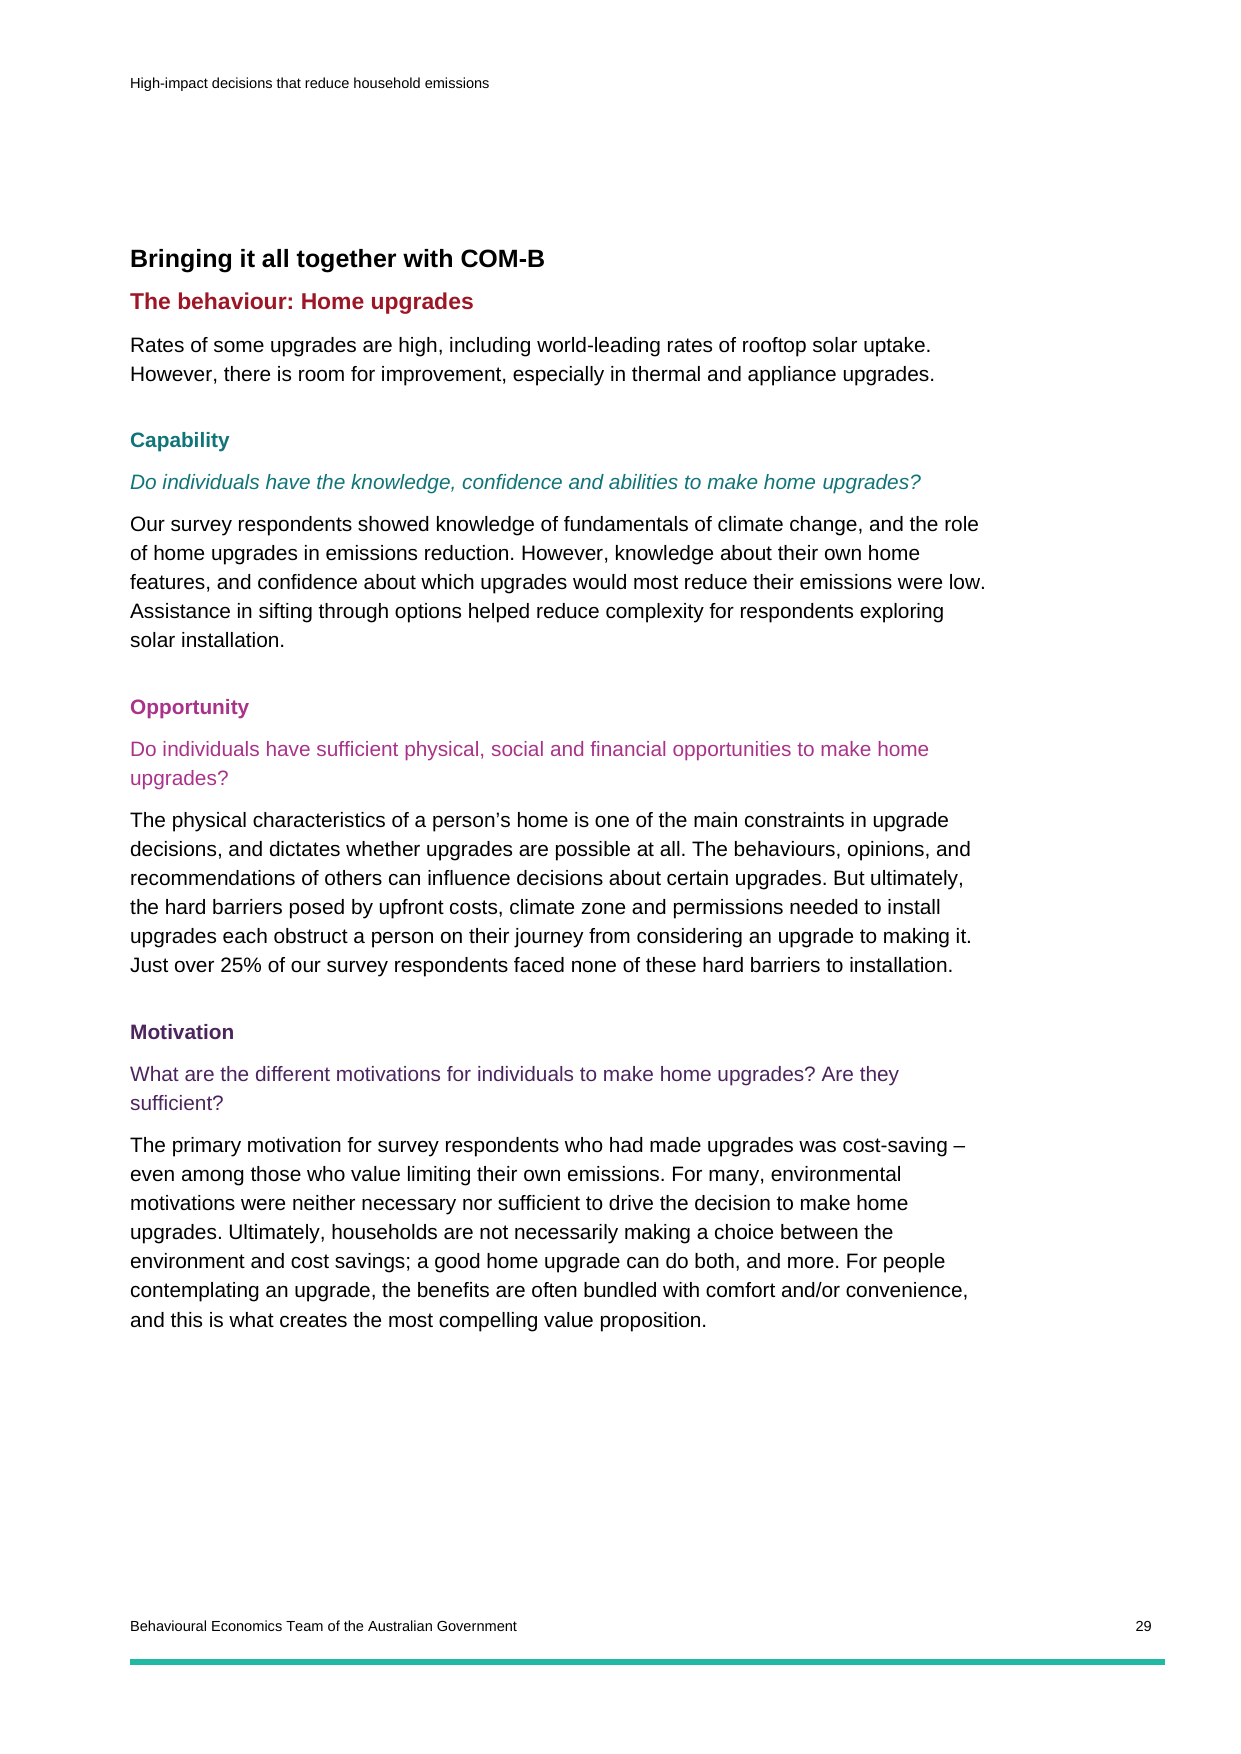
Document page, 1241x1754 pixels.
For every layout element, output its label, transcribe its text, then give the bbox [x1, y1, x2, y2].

subtitle The primary motivation for survey respondents who had made upgrades was cost-saving – even among those who value limiting their own emissions. For many, environmental motivations were neither necessary nor sufficient to drive the decision to make home upgrades. Ultimately, households are not necessarily making a choice between the environment and cost savings; a good home upgrade can do both, and more. For people contemplating an upgrade, the benefits are often bundled with comfort and/or convenience, and this is what creates the most compelling value proposition. [130, 1127, 992, 1331]
subtitle Motivation [130, 1015, 992, 1044]
subtitle Do individuals have the knowledge, confidence and abilities to make home upgrades? [130, 465, 992, 494]
subtitle Do individuals have sufficient physical, social and financial opportunities to make home upgrades? [130, 731, 992, 790]
subtitle The physical characteristics of a person’s home is one of the main constraints in upgrade decisions, and dictates whether upgrades are possible at all. The behaviours, opinions, and recommendations of others can influence decisions about certain upgrades. But ultimately, the hard barriers posed by upfront costs, climate zone and permissions needed to install upgrades each obstruct a person on their journey from considering an upgrade to making it. Just over 25% of our survey respondents faced none of these hard barriers to installation. [130, 802, 992, 977]
subtitle Capability [130, 423, 992, 452]
text Rates of some upgrades are high, including world-leading rates of rooftop solar uptake. However, there is room for improvement, especially in thermal and appliance upgrades. [130, 327, 992, 386]
subtitle The behaviour: Home upgrades [130, 286, 992, 315]
subtitle Bringing it all together with COM-B [130, 244, 992, 273]
subtitle What are the different motivations for individuals to make home upgrades? Are they sufficient? [130, 1056, 992, 1115]
subtitle Our survey respondents showed knowledge of fundamentals of climate change, and the role of home upgrades in emissions reduction. However, knowledge about their own home features, and confidence about which upgrades would most reduce their emissions were low. Assistance in sifting through options helped reduce complexity for respondents exploring solar installation. [130, 506, 992, 652]
subtitle Opportunity [130, 690, 992, 719]
